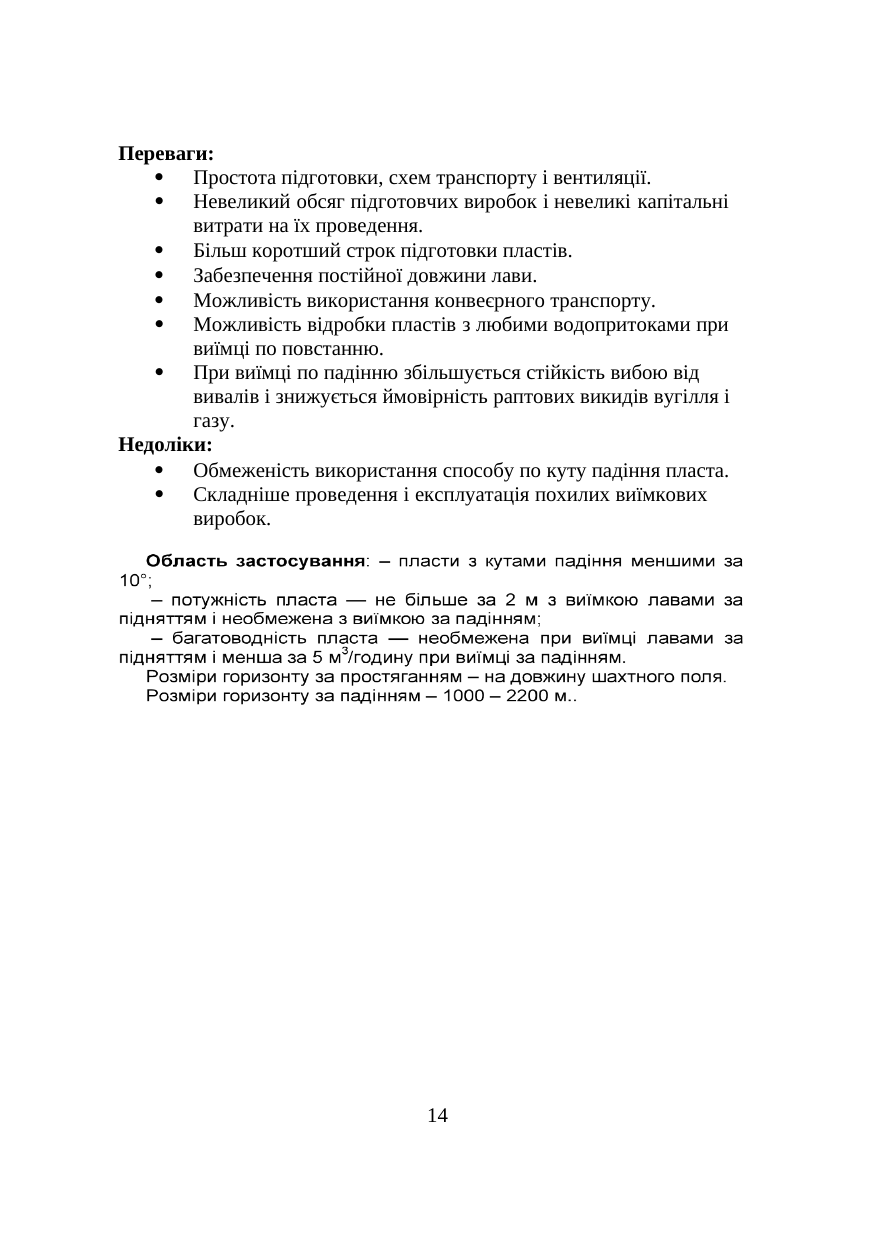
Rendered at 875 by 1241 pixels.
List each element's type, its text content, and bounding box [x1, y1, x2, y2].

subtitle Переваги: [118, 141, 776, 165]
list Більш коротший строк підготовки пластів. [155, 237, 776, 262]
list Простота підготовки, схем транспорту і вентиляції. [155, 165, 776, 189]
list Невеликий обсяг підготовчих виробок і невеликі капітальні витрати на їх проведення. [156, 189, 762, 237]
list Обмеженість використання способу по куту падіння пласта. [155, 457, 776, 482]
list Забезпечення постійної довжини лави. [155, 262, 776, 288]
picture [119, 553, 743, 705]
list При виїмці по падінню збільшується стійкість вибою від вивалів і знижується ймовірність раптових викидів вугілля і газу. [156, 360, 761, 432]
subtitle Недоліки: [118, 432, 776, 456]
list Можливість використання конвеєрного транспорту. [155, 288, 776, 312]
list Складніше проведення і експлуатація похилих виїмкових виробок. [156, 482, 762, 530]
list Можливість відробки пластів з любими водопритоками при виїмці по повстанню. [156, 312, 762, 360]
